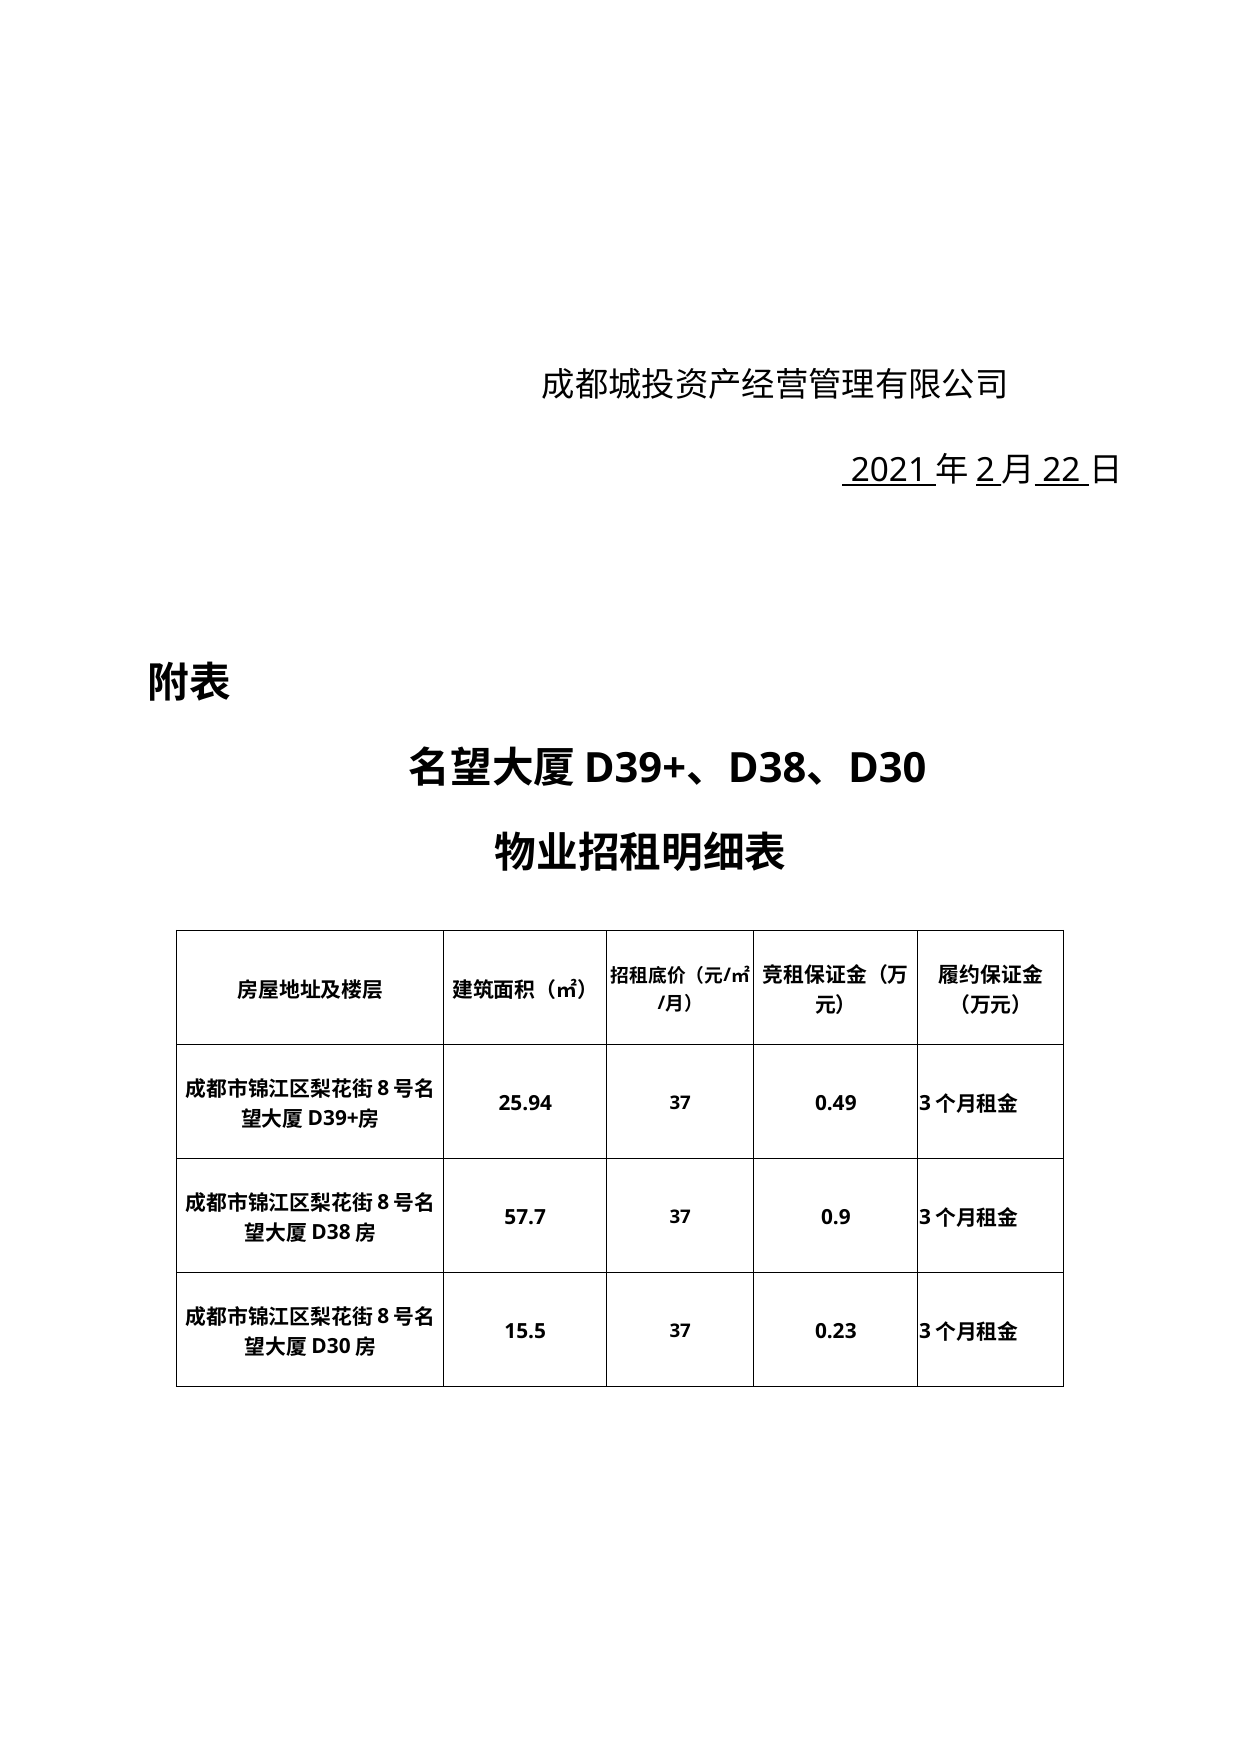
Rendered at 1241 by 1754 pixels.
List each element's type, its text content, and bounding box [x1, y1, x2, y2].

table_cell 25.94 [444, 1045, 606, 1158]
table_cell 成都市锦江区梨花街8号名望大厦D30房 [177, 1273, 443, 1386]
table_header 履约保证金（万元） [918, 931, 1063, 1044]
table_cell 15.5 [444, 1273, 606, 1386]
text 成都城投资产经营管理有限公司 [498, 339, 1122, 424]
table_cell 成都市锦江区梨花街8号名望大厦D39+房 [177, 1045, 443, 1158]
text 2021 年2月 22 日 [148, 424, 1122, 509]
table_cell 37 [607, 1045, 753, 1158]
table_cell 3个月租金 [918, 1273, 1063, 1386]
table_cell 3个月租金 [918, 1045, 1063, 1158]
table_header 建筑面积（㎡） [444, 931, 606, 1044]
table_cell 成都市锦江区梨花街8号名望大厦D38房 [177, 1159, 443, 1272]
table_cell 37 [607, 1159, 753, 1272]
table_header 招租底价（元/㎡/月） [607, 931, 753, 1044]
table_cell 3个月租金 [918, 1159, 1063, 1272]
table_cell 37 [607, 1273, 753, 1386]
table_cell 57.7 [444, 1159, 606, 1272]
table_header 竞租保证金（万元） [754, 931, 917, 1044]
text 附表 [148, 637, 1122, 722]
text 物业招租明细表 [148, 807, 1122, 892]
text 名望大厦D39+、D38、D30 [148, 722, 1122, 807]
table_cell 0.49 [754, 1045, 917, 1158]
table_cell 0.9 [754, 1159, 917, 1272]
table_cell 0.23 [754, 1273, 917, 1386]
table_header 房屋地址及楼层 [177, 931, 443, 1044]
